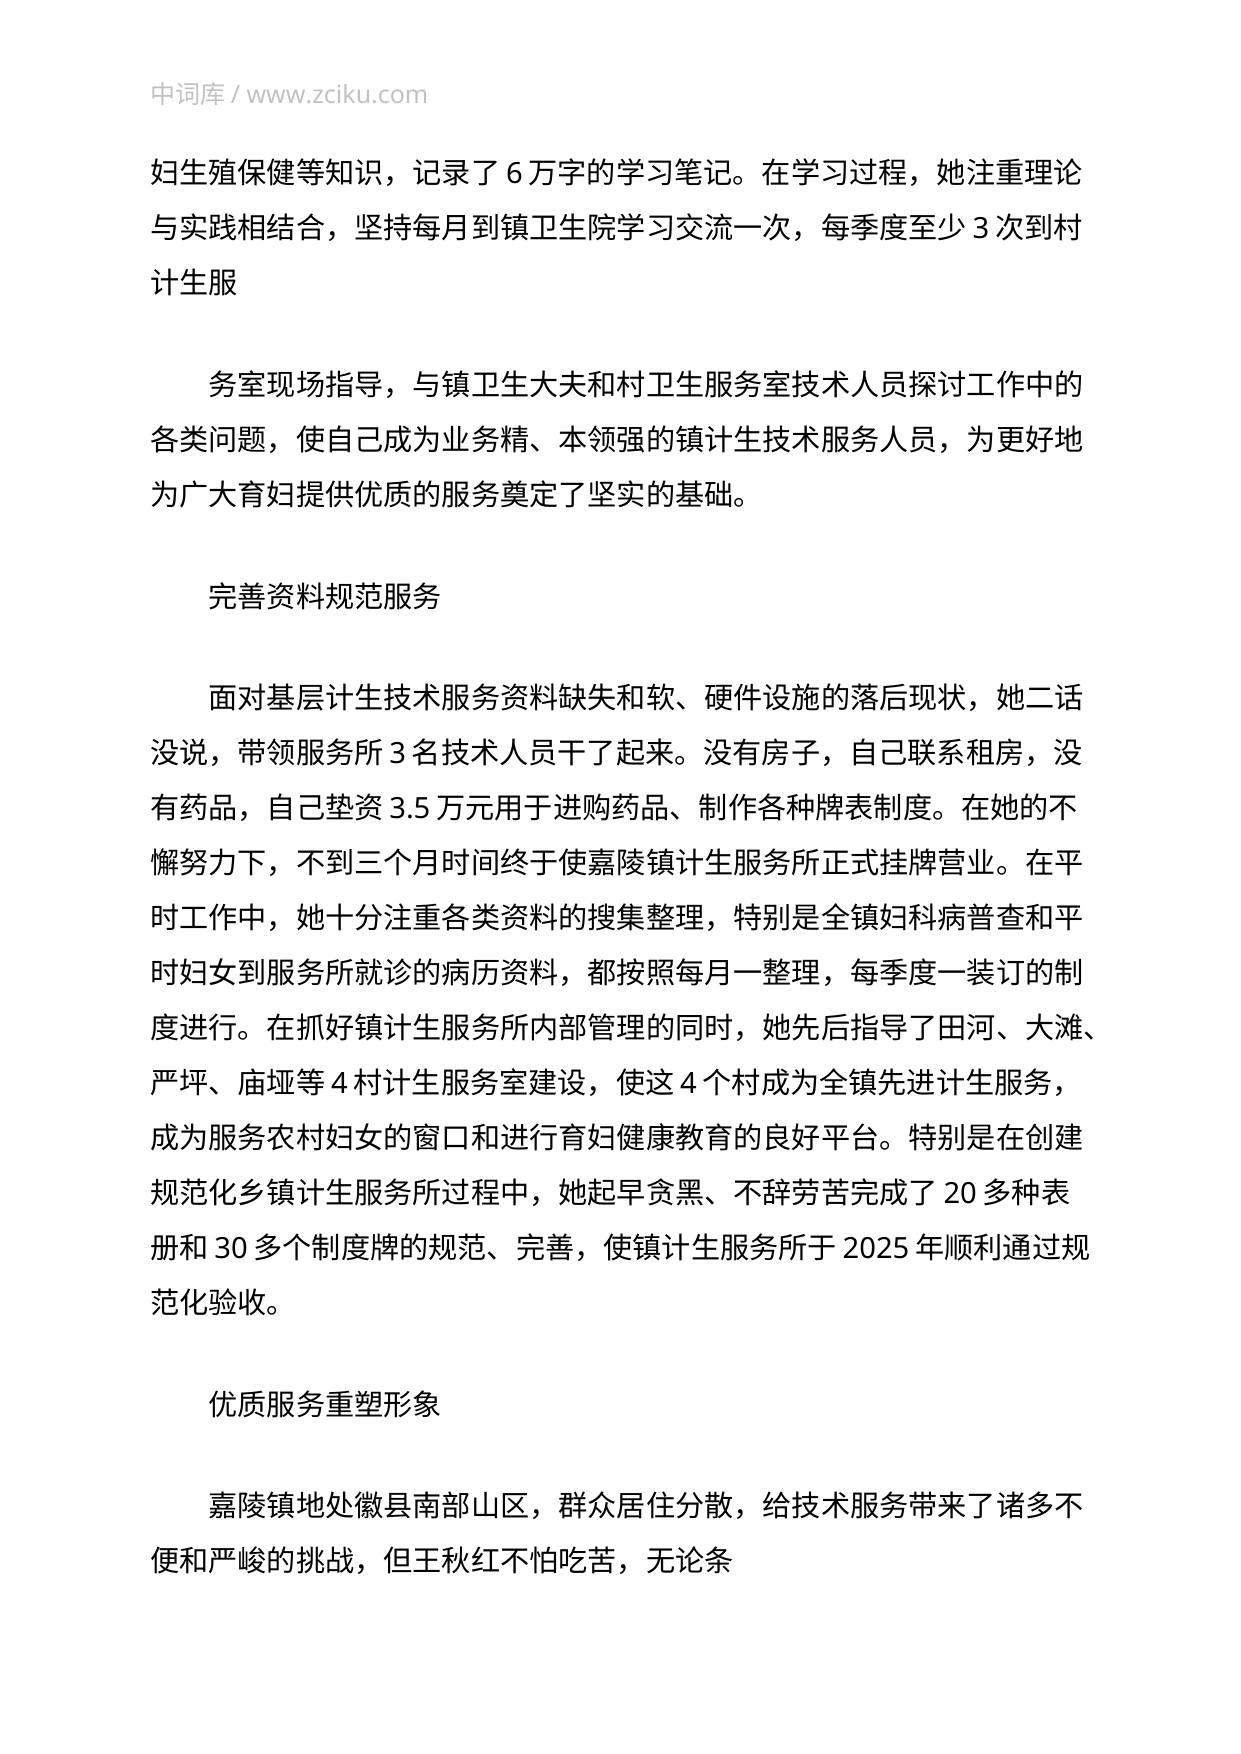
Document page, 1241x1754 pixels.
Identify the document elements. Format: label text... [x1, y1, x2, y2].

text 完善资料规范服务 [150, 573, 1090, 616]
text 务室现场指导，与镇卫生大夫和村卫生服务室技术人员探讨工作中的各类问题，使自己成为业务精、本领强的镇计生技术服务人员，为更好地为广大育妇提供优质的服务奠定了坚实的基础。 [150, 362, 1090, 514]
text 优质服务重塑形象 [150, 1381, 1090, 1423]
text 嘉陵镇地处徽县南部山区，群众居住分散，给技术服务带来了诸多不便和严峻的挑战，但王秋红不怕吃苦，无论条 [150, 1483, 1090, 1580]
text 面对基层计生技术服务资料缺失和软、硬件设施的落后现状，她二话没说，带领服务所3名技术人员干了起来。没有房子，自己联系租房，没有药品，自己垫资3.5万元用于进购药品、制作各种牌表制度。在她的不懈努力下，不到三个月时间终于使嘉陵镇计生服务所正式挂牌营业。在平时工作中，她十分注重各类资料的搜集整理，特别是全镇妇科病普查和平时妇女到服务所就诊的病历资料，都按照每月一整理，每季度一装订的制度进行。在抓好镇计生服务所内部管理的同时，她先后指导了田河、大滩、严坪、庙垭等4村计生服务室建设，使这4个村成为全镇先进计生服务，成为服务农村妇女的窗口和进行育妇健康教育的良好平台。特别是在创建规范化乡镇计生服务所过程中，她起早贪黑、不辞劳苦完成了20多种表册和30多个制度牌的规范、完善，使镇计生服务所于2025年顺利通过规范化验收。 [150, 675, 1090, 1322]
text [150, 150, 1090, 302]
